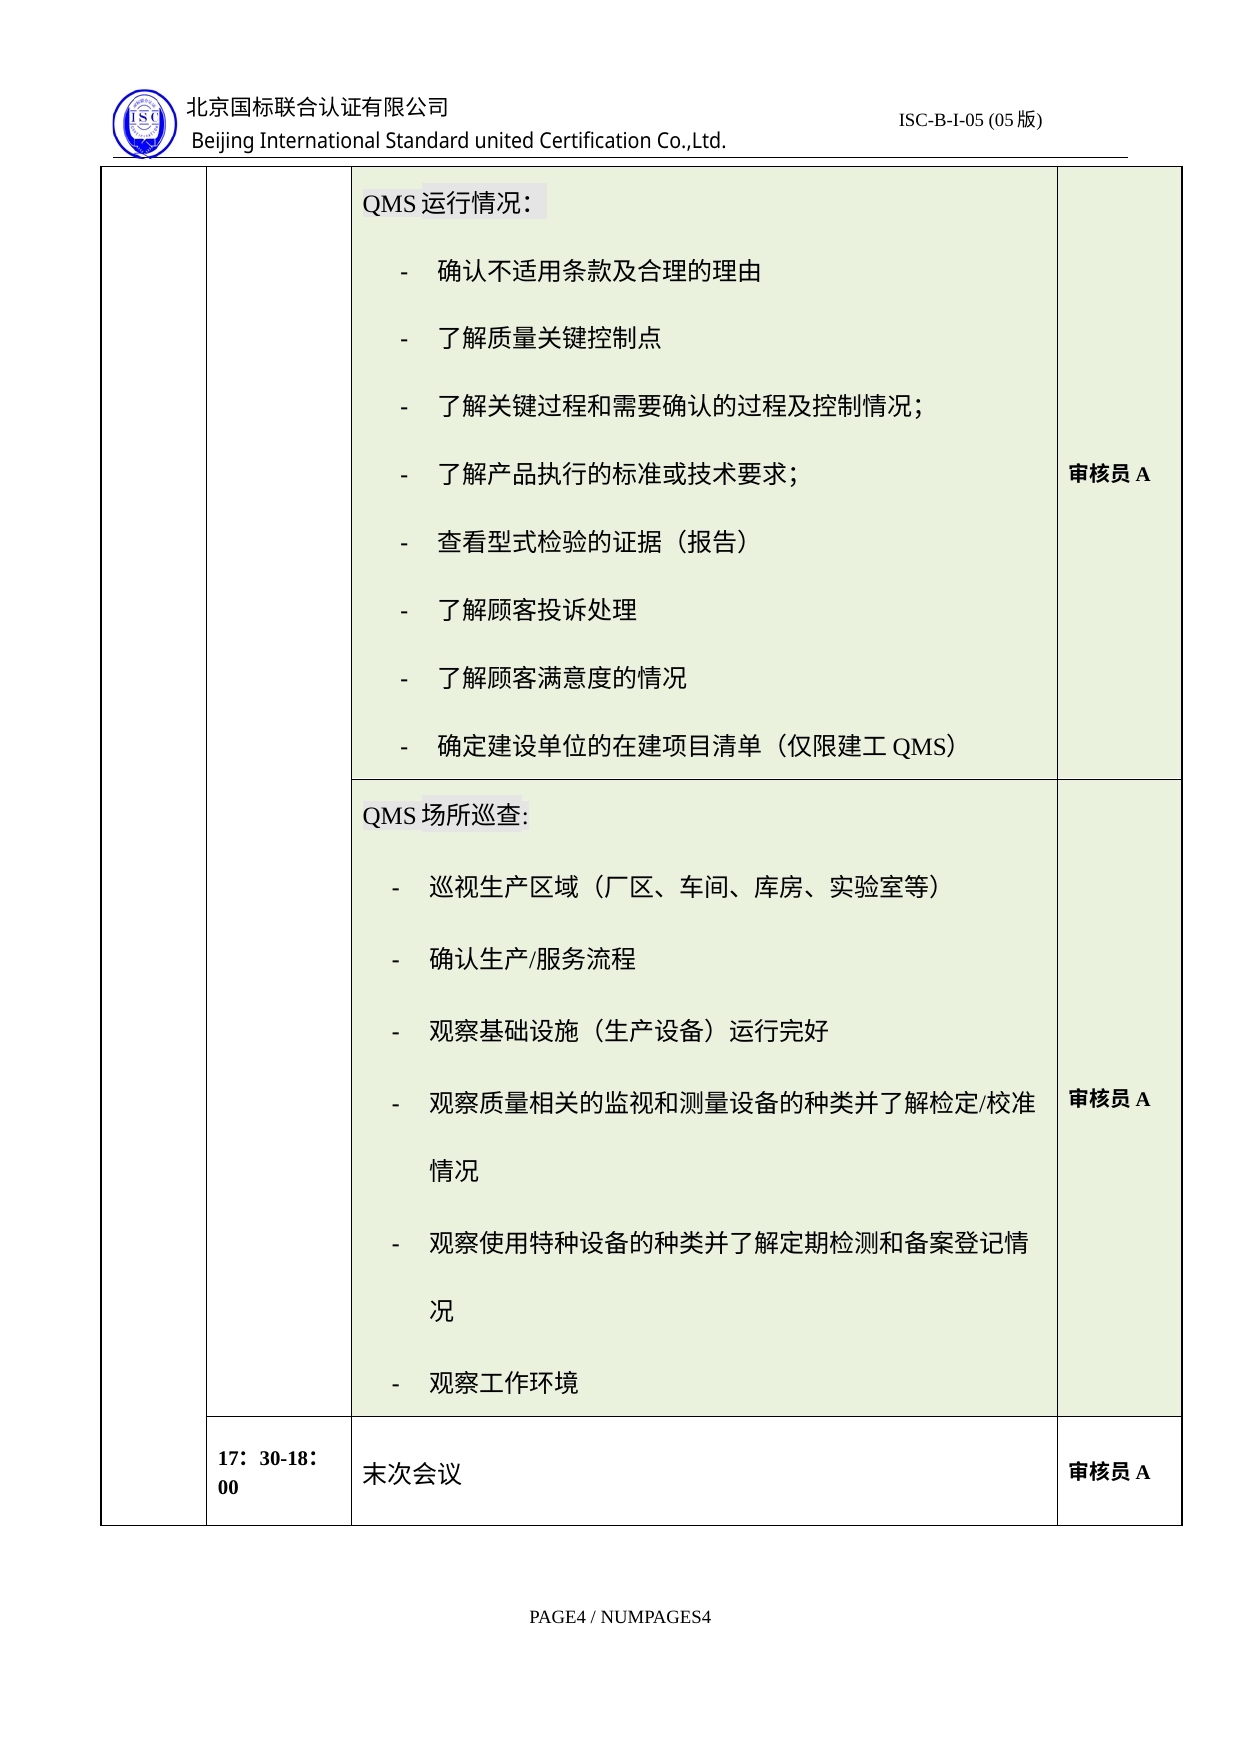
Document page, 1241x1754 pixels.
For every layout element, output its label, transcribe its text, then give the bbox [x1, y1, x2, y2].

table_cell 审核员A [1058, 780, 1181, 1416]
picture [112, 89, 180, 158]
table_cell 审核员A [1058, 167, 1181, 778]
table_cell 17：30-18：00 [207, 1417, 351, 1525]
table_cell 末次会议 [352, 1417, 1057, 1525]
table_cell QMS场所巡查: 巡视生产区域（厂区、车间、库房、实验室等） 确认生产/服务流程 观察基础设施（生产设备）运行完好 观察质量相关的监视和测量设备的种类并了解检定/校准情况 观察使用特种设备的种类并了解定期检测和备案登记情况 观察工作环境 [352, 780, 1057, 1416]
table_cell QMS运行情况： 确认不适用条款及合理的理由 了解质量关键控制点 了解关键过程和需要确认的过程及控制情况； 了解产品执行的标准或技术要求； 查看型式检验的证据（报告） 了解顾客投诉处理 了解顾客满意度的情况 确定建设单位的在建项目清单（仅限建工QMS） [352, 167, 1057, 778]
table_cell 审核员A [1058, 1417, 1181, 1525]
